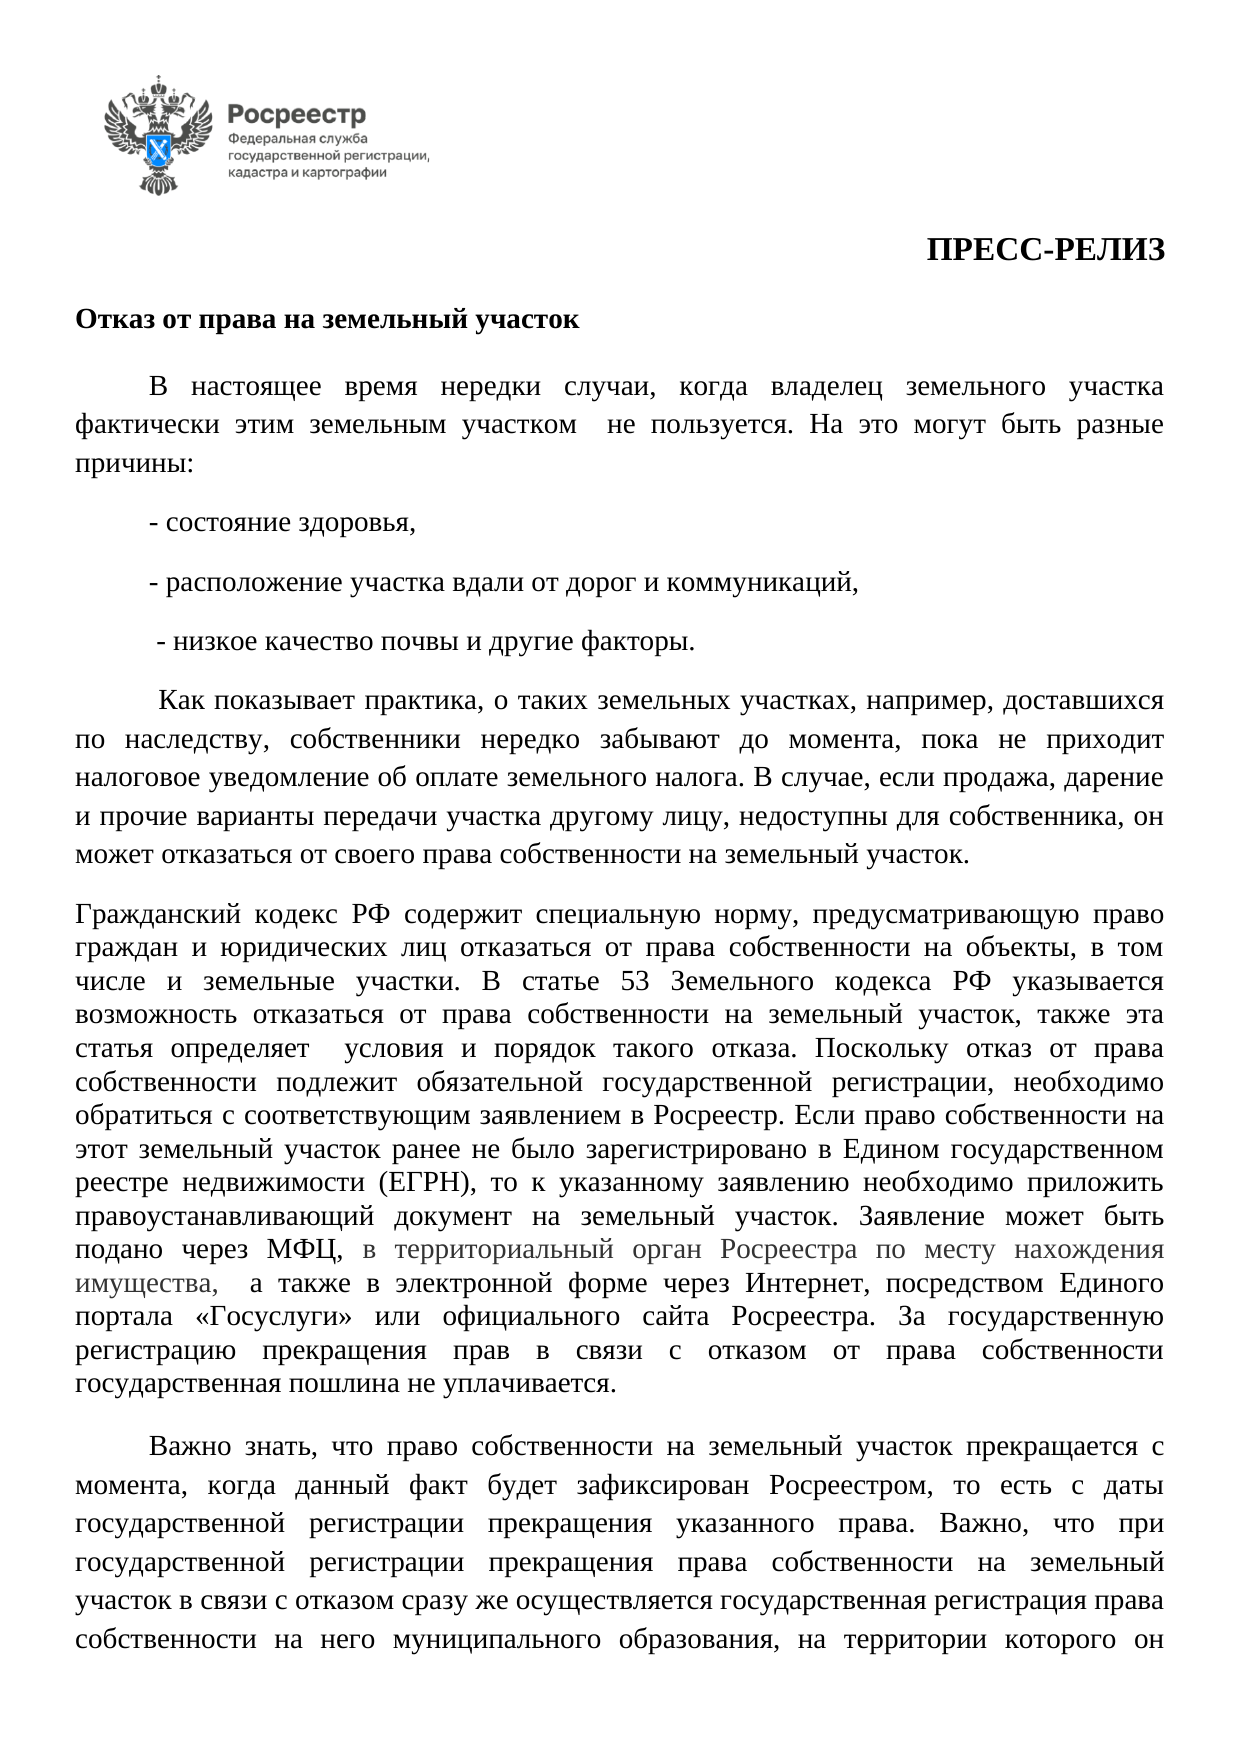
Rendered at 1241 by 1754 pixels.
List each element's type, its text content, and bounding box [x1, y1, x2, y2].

text - расположение участка вдали от дорог и коммуникаций, [75, 564, 1165, 597]
text - низкое качество почвы и другие факторы. [75, 623, 1165, 657]
text Как показывает практика, о таких земельных участках, например, доставшихся по наследству, собственники нередко забывают до момента, пока не приходит налоговое уведомление об оплате земельного налога. В случае, если продажа, дарение и прочие варианты передачи участка другому лицу, недоступны для собственника, он может отказаться от своего права собственности на земельный участок. [75, 682, 1165, 870]
text ПРЕСС-РЕЛИЗ [75, 229, 1165, 267]
text Отказ от права на земельный участок [75, 301, 1165, 334]
text - состояние здоровья, [75, 504, 1165, 538]
picture [104, 75, 430, 196]
text Гражданский кодекс РФ содержит специальную норму, предусматривающую право граждан и юридических лиц отказаться от права собственности на объекты, в том числе и земельные участки. В статье 53 Земельного кодекса РФ указывается возможность отказаться от права собственности на земельный участок, также эта статья определяет условия и порядок такого отказа. Поскольку отказ от права собственности подлежит обязательной государственной регистрации, необходимо обратиться с соответствующим заявлением в Росреестр. Если право собственности на этот земельный участок ранее не было зарегистрировано в Едином государственном реестре недвижимости (ЕГРН), то к указанному заявлению необходимо приложить правоустанавливающий документ на земельный участок. Заявление может быть подано через МФЦ, в территориальный орган Росреестра по месту нахождения имущества, а также в электронной форме через Интернет, посредством Единого портала «Госуслуги» или официального сайта Росреестра. За государственную регистрацию прекращения прав в связи с отказом от права собственности государственная пошлина не уплачивается. [75, 896, 1165, 1399]
text В настоящее время нередки случаи, когда владелец земельного участка фактически этим земельным участком не пользуется. На это могут быть разные причины: [75, 368, 1165, 478]
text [75, 1428, 1165, 1654]
